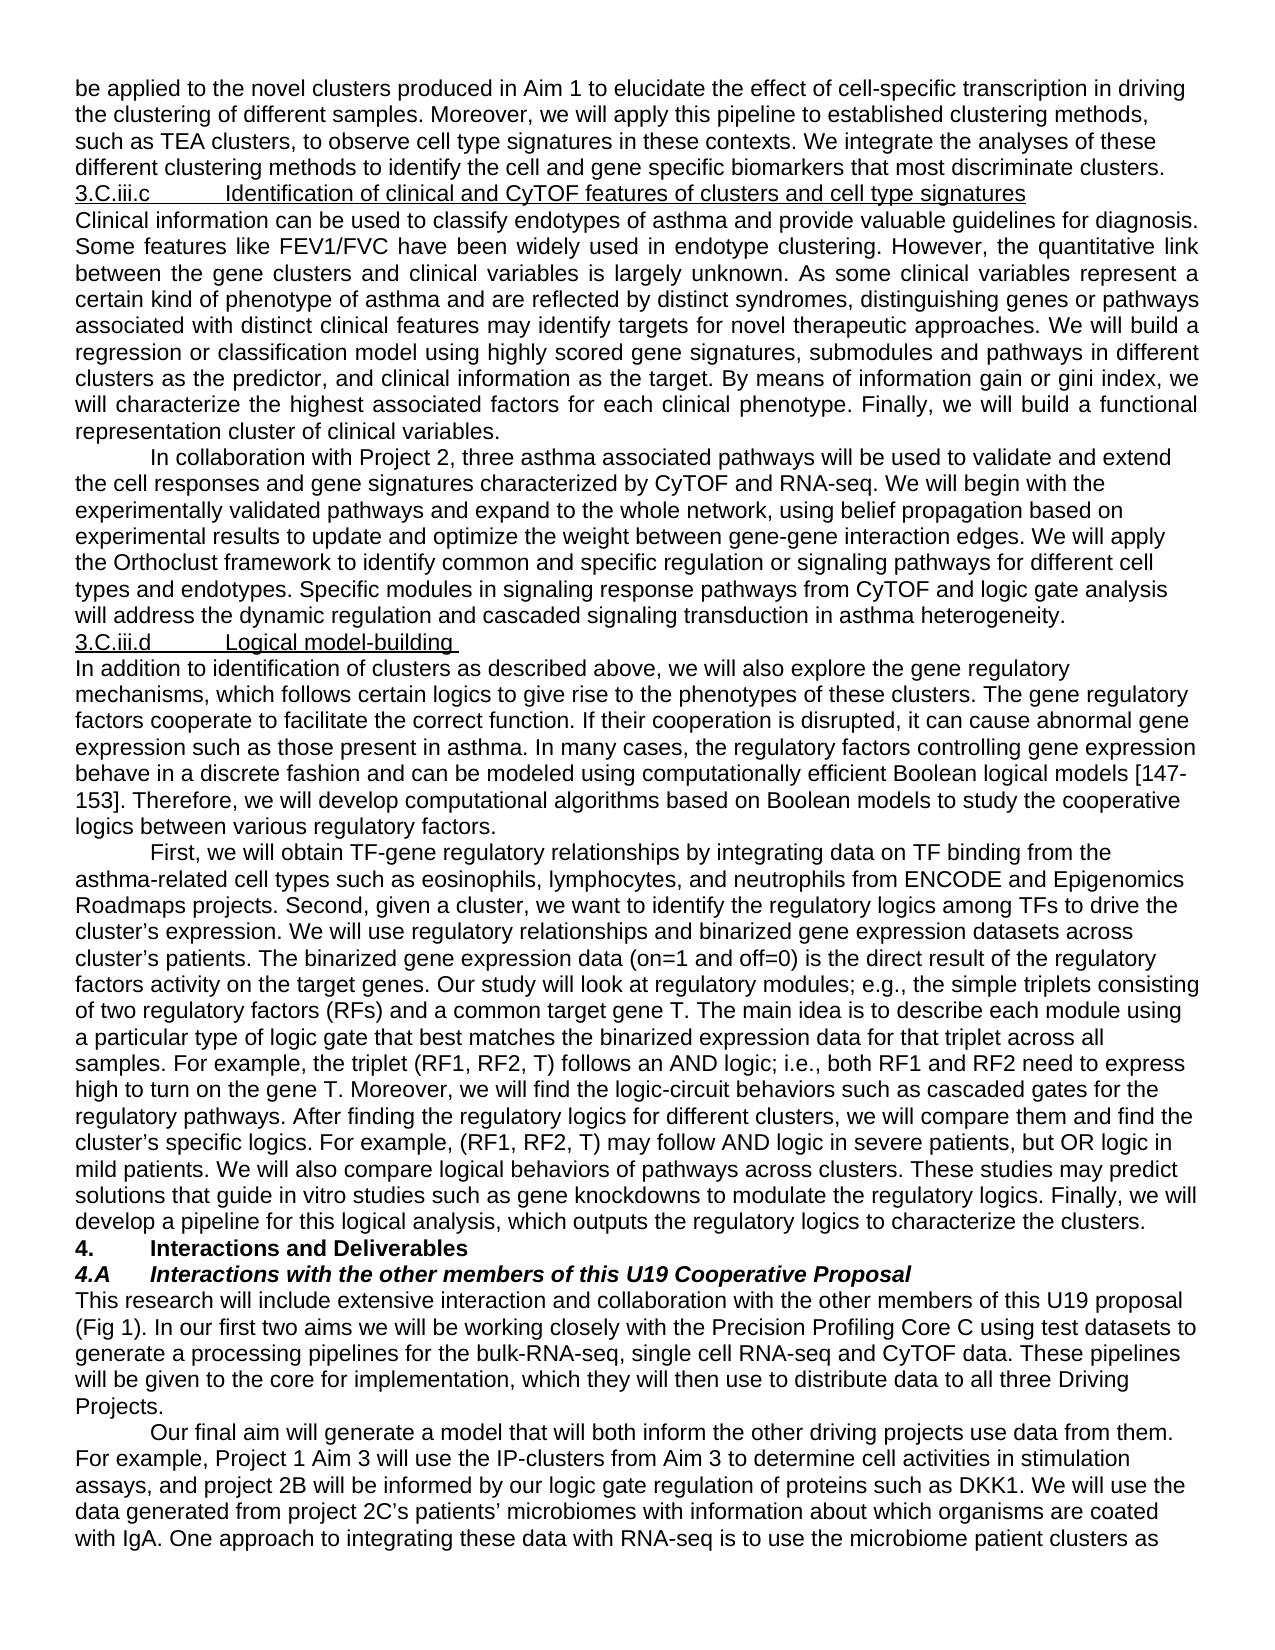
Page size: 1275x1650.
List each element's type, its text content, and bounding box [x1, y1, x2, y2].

text In addition to identification of clusters as described above, we will also explore the gene regulatory mechanisms, which follows certain logics to give rise to the phenotypes of these clusters. The gene regulatory factors cooperate to facilitate the correct function. If their cooperation is disrupted, it can cause abnormal gene expression such as those present in asthma. In many cases, the regulatory factors controlling gene expression behave in a discrete fashion and can be modeled using computationally efficient Boolean logical models [147-153]. Therefore, we will develop computational algorithms based on Boolean models to study the cooperative logics between various regulatory factors. [75, 655, 1200, 839]
text First, we will obtain TF-gene regulatory relationships by integrating data on TF binding from the asthma-related cell types such as eosinophils, lymphocytes, and neutrophils from ENCODE and Epigenomics Roadmaps projects. Second, given a cluster, we want to identify the regulatory logics among TFs to drive the cluster’s expression. We will use regulatory relationships and binarized gene expression datasets across cluster’s patients. The binarized gene expression data (on=1 and off=0) is the direct result of the regulatory factors activity on the target genes. Our study will look at regulatory modules; e.g., the simple triplets consisting of two regulatory factors (RFs) and a common target gene T. The main idea is to describe each module using a particular type of logic gate that best matches the binarized expression data for that triplet across all samples. For example, the triplet (RF1, RF2, T) follows an AND logic; i.e., both RF1 and RF2 need to express high to turn on the gene T. Moreover, we will find the logic-circuit behaviors such as cascaded gates for the regulatory pathways. After finding the regulatory logics for different clusters, we will compare them and find the cluster’s specific logics. For example, (RF1, RF2, T) may follow AND logic in severe patients, but OR logic in mild patients. We will also compare logical behaviors of pathways across clusters. These studies may predict solutions that guide in vitro studies such as gene knockdowns to modulate the regulatory logics. Finally, we will develop a pipeline for this logical analysis, which outputs the regulatory logics to characterize the clusters. [75, 839, 1200, 1234]
subtitle 4.A Interactions with the other members of this U19 Cooperative Proposal [75, 1261, 1200, 1287]
subtitle 4. Interactions and Deliverables [75, 1234, 1200, 1261]
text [75, 1419, 1200, 1551]
text Clinical information can be used to classify endotypes of asthma and provide valuable guidelines for diagnosis. Some features like FEV1/FVC have been widely used in endotype clustering. However, the quantitative link between the gene clusters and clinical variables is largely unknown. As some clinical variables represent a certain kind of phenotype of asthma and are reflected by distinct syndromes, distinguishing genes or pathways associated with distinct clinical features may identify targets for novel therapeutic approaches. We will build a regression or classification model using highly scored gene signatures, submodules and pathways in different clusters as the predictor, and clinical information as the target. By means of information gain or gini index, we will characterize the highest associated factors for each clinical phenotype. Finally, we will build a functional representation cluster of clinical variables. [75, 207, 1200, 444]
text This research will include extensive interaction and collaboration with the other members of this U19 proposal (Fig 1). In our first two aims we will be working closely with the Precision Profiling Core C using test datasets to generate a processing pipelines for the bulk-RNA-seq, single cell RNA-seq and CyTOF data. These pipelines will be given to the core for implementation, which they will then use to distribute data to all three Driving Projects. [75, 1287, 1200, 1419]
text In collaboration with Project 2, three asthma associated pathways will be used to validate and extend the cell responses and gene signatures characterized by CyTOF and RNA-seq. We will begin with the experimentally validated pathways and expand to the whole network, using belief propagation based on experimental results to update and optimize the weight between gene-gene interaction edges. We will apply the Orthoclust framework to identify common and specific regulation or signaling pathways for different cell types and endotypes. Specific modules in signaling response pathways from CyTOF and logic gate analysis will address the dynamic regulation and cascaded signaling transduction in asthma heterogeneity. [75, 444, 1200, 628]
subtitle 3.C.iii.c Identification of clinical and CyTOF features of clusters and cell type signatures [75, 180, 1200, 207]
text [75, 75, 1200, 180]
subtitle 3.C.iii.d Logical model-building [75, 628, 1200, 655]
